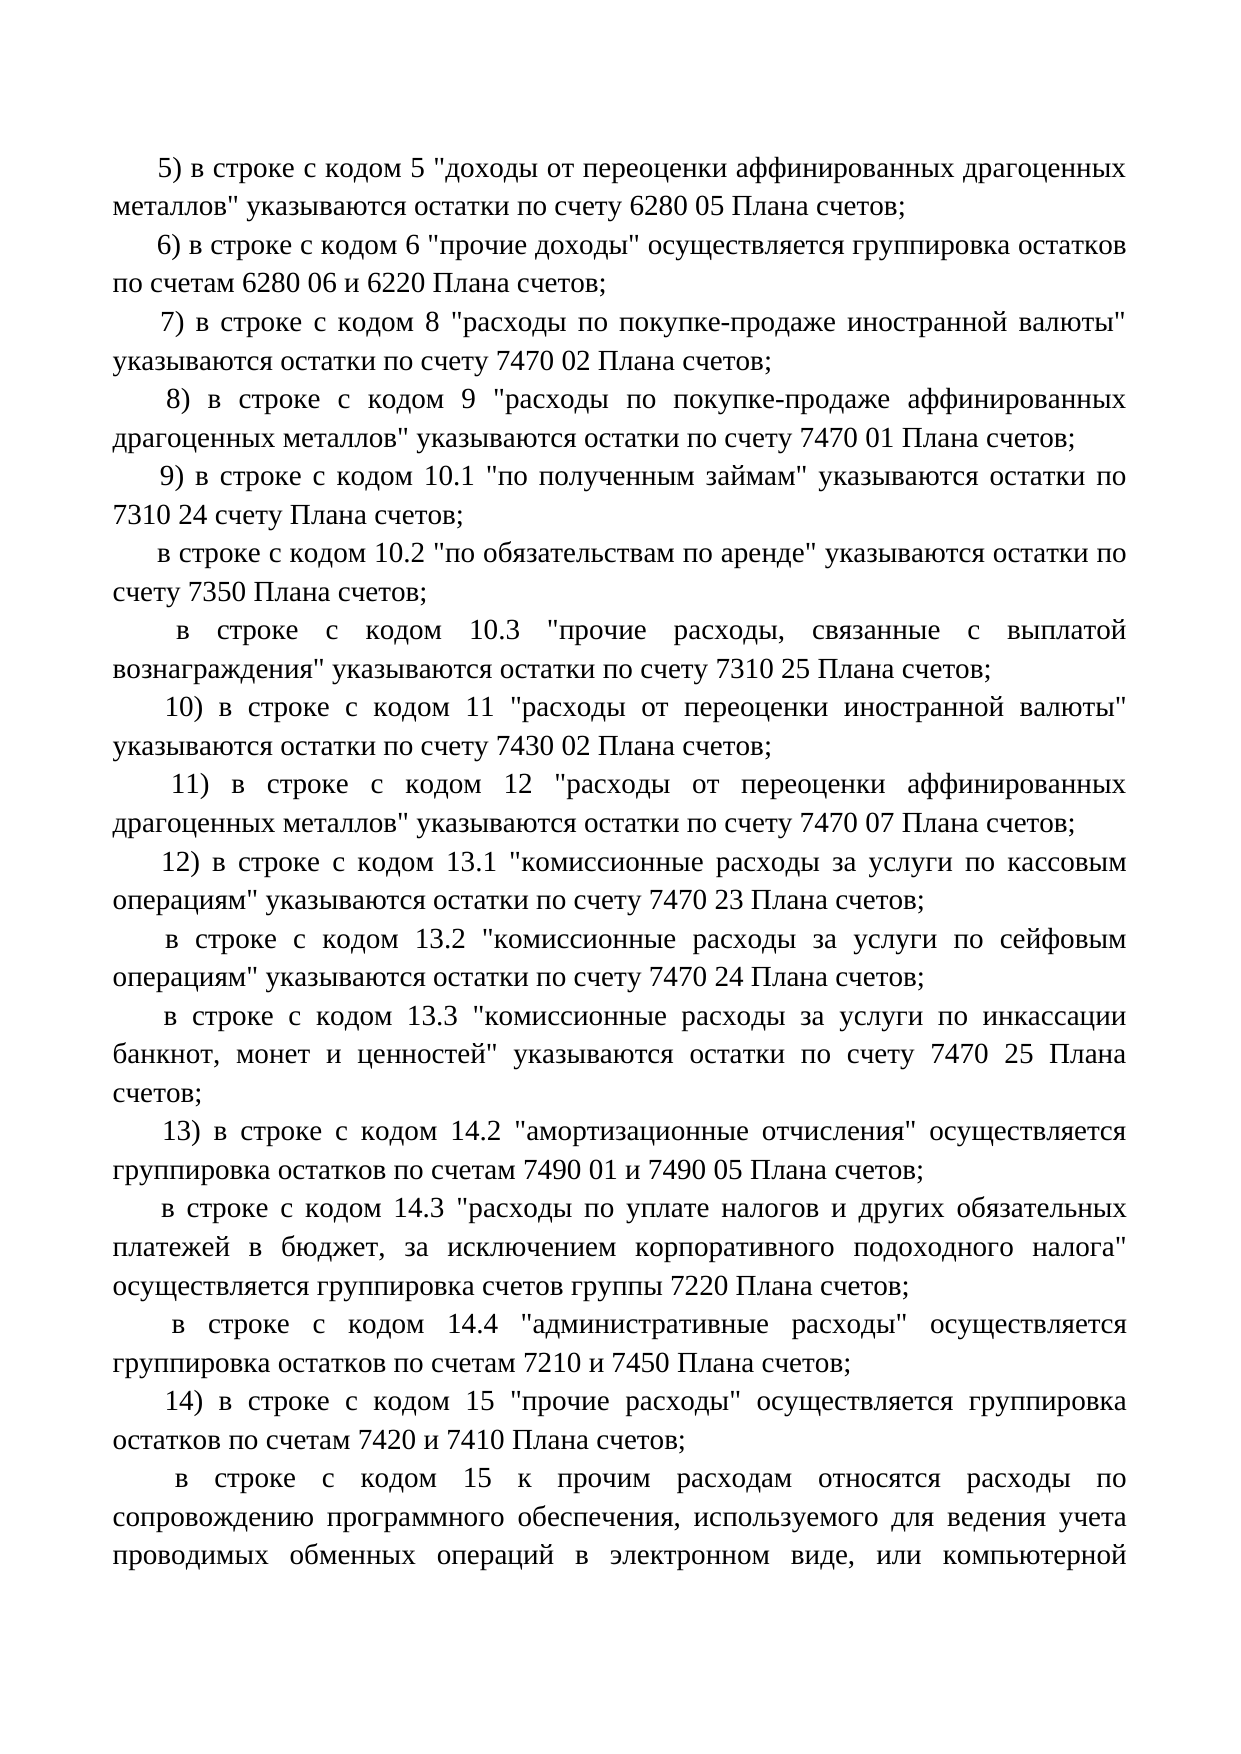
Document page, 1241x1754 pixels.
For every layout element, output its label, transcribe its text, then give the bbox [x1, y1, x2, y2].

text в строке с кодом 13.3 "комиссионные расходы за услуги по инкассации банкнот, монет и ценностей" указываются остатки по счету 7470 25 Плана счетов; [112, 998, 1128, 1108]
text в строке с кодом 10.2 "по обязательствам по аренде" указываются остатки по счету 7350 Плана счетов; [112, 535, 1128, 607]
text 8) в строке с кодом 9 "расходы по покупке-продаже аффинированных драгоценных металлов" указываются остатки по счету 7470 01 Плана счетов; [112, 381, 1128, 453]
text 10) в строке с кодом 11 "расходы от переоценки иностранной валюты" указываются остатки по счету 7430 02 Плана счетов; [112, 689, 1128, 762]
text 14) в строке с кодом 15 "прочие расходы" осуществляется группировка остатков по счетам 7420 и 7410 Плана счетов; [112, 1383, 1128, 1455]
text 11) в строке с кодом 12 "расходы от переоценки аффинированных драгоценных металлов" указываются остатки по счету 7470 07 Плана счетов; [112, 767, 1128, 839]
text в строке с кодом 13.2 "комиссионные расходы за услуги по сейфовым операциям" указываются остатки по счету 7470 24 Плана счетов; [112, 921, 1128, 993]
text 9) в строке с кодом 10.1 "по полученным займам" указываются остатки по 7310 24 счету Плана счетов; [112, 458, 1128, 530]
text 6) в строке с кодом 6 "прочие доходы" осуществляется группировка остатков по счетам 6280 06 и 6220 Плана счетов; [112, 227, 1128, 299]
text в строке с кодом 14.4 "административные расходы" осуществляется группировка остатков по счетам 7210 и 7450 Плана счетов; [112, 1306, 1128, 1378]
text 12) в строке с кодом 13.1 "комиссионные расходы за услуги по кассовым операциям" указываются остатки по счету 7470 23 Плана счетов; [112, 844, 1128, 916]
text в строке с кодом 14.3 "расходы по уплате налогов и других обязательных платежей в бюджет, за исключением корпоративного подоходного налога" осуществляется группировка счетов группы 7220 Плана счетов; [112, 1191, 1128, 1301]
text 5) в строке с кодом 5 "доходы от переоценки аффинированных драгоценных металлов" указываются остатки по счету 6280 05 Плана счетов; [112, 150, 1128, 222]
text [112, 1460, 1128, 1571]
text 7) в строке с кодом 8 "расходы по покупке-продаже иностранной валюты" указываются остатки по счету 7470 02 Плана счетов; [112, 304, 1128, 376]
text 13) в строке с кодом 14.2 "амортизационные отчисления" осуществляется группировка остатков по счетам 7490 01 и 7490 05 Плана счетов; [112, 1113, 1128, 1186]
text в строке с кодом 10.3 "прочие расходы, связанные с выплатой вознаграждения" указываются остатки по счету 7310 25 Плана счетов; [112, 612, 1128, 684]
